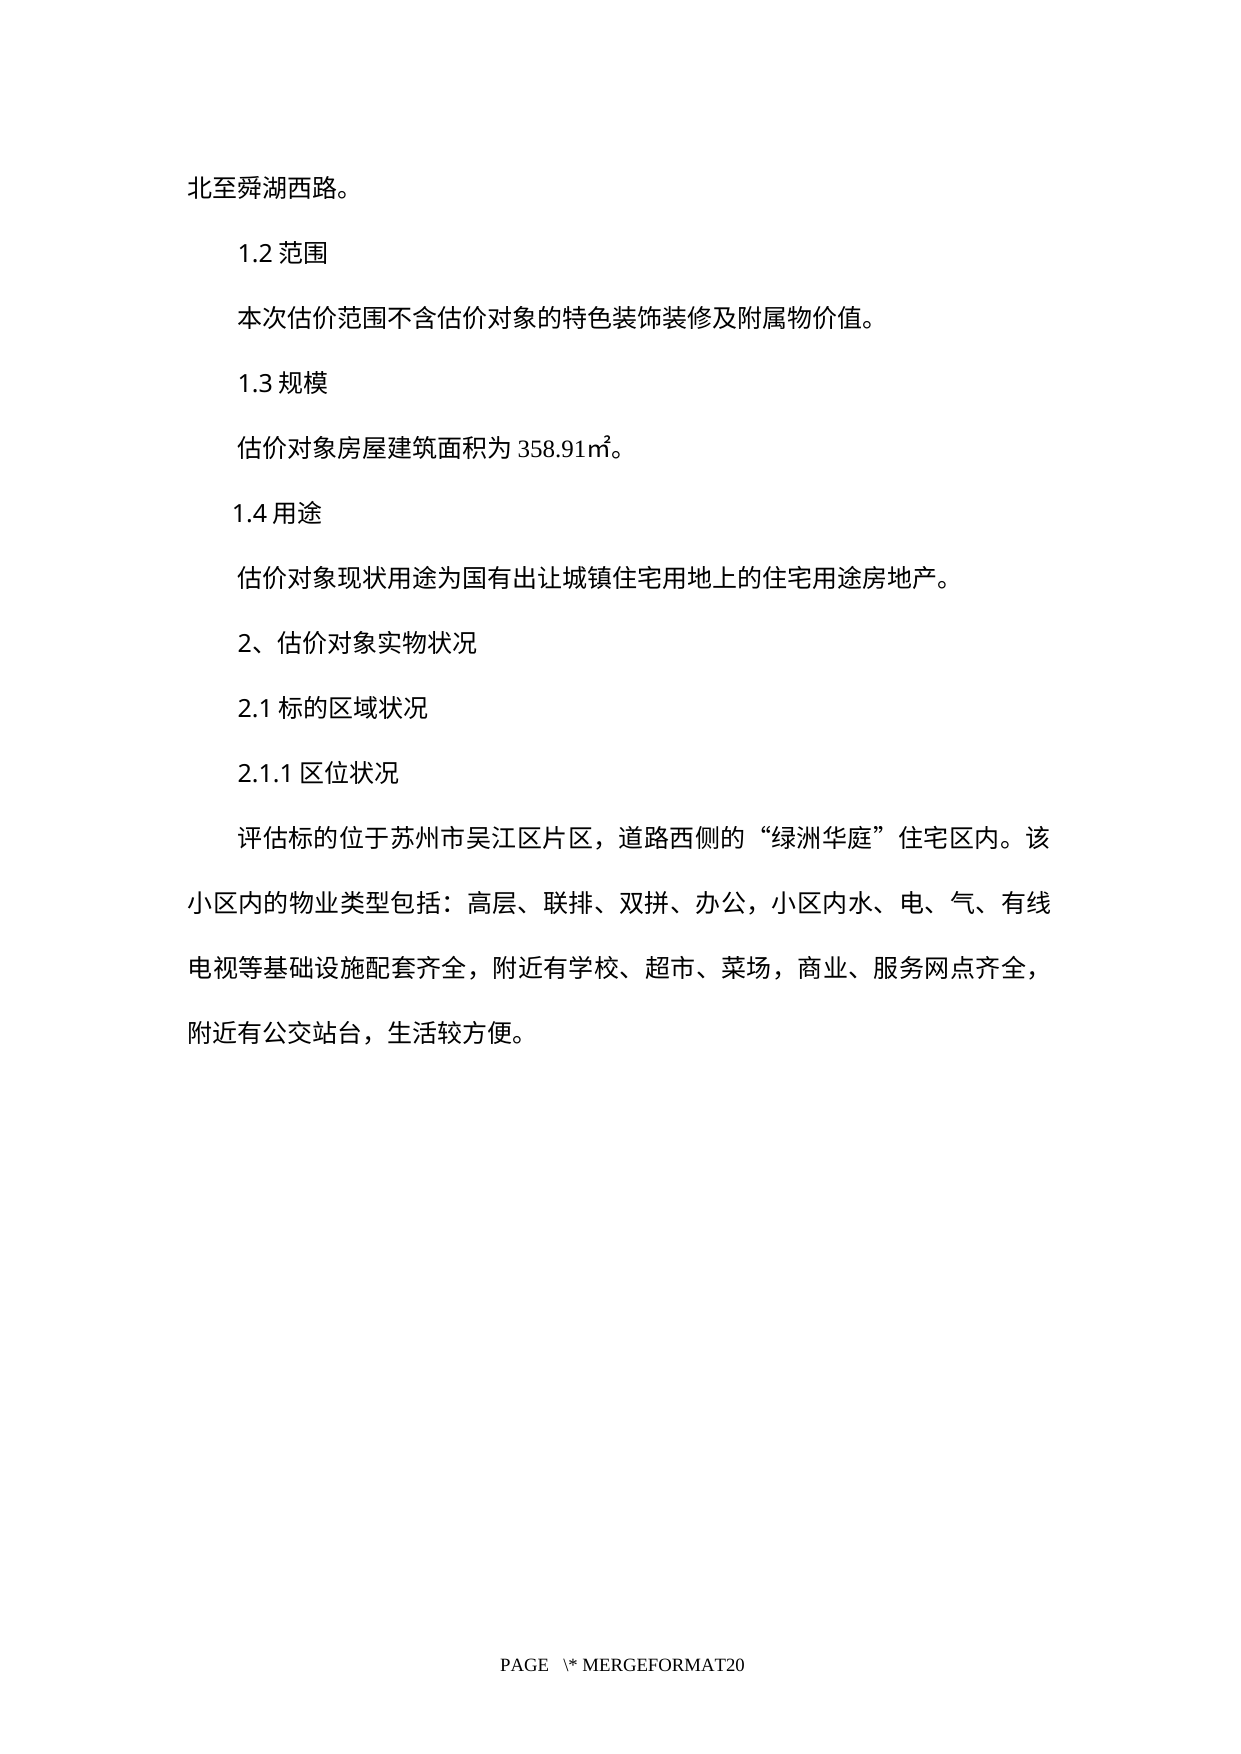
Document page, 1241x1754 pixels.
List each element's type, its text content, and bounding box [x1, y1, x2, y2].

text 1.2范围 [187, 219, 1053, 284]
text 2.1标的区域状况 [187, 674, 1053, 739]
text 1.3规模 [187, 349, 1053, 414]
text 估价对象房屋建筑面积为358.91㎡。 [187, 414, 1053, 479]
text 2.1.1区位状况 [187, 739, 1053, 804]
text 评估标的位于苏州市吴江区片区，道路西侧的“绿洲华庭”住宅区内。该小区内的物业类型包括：高层、联排、双拼、办公，小区内水、电、气、有线电视等基础设施配套齐全，附近有学校、超市、菜场，商业、服务网点齐全，附近有公交站台，生活较方便。 [187, 804, 1053, 1064]
text 本次估价范围不含估价对象的特色装饰装修及附属物价值。 [187, 284, 1053, 349]
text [187, 154, 1053, 219]
text 估价对象现状用途为国有出让城镇住宅用地上的住宅用途房地产。 [187, 544, 1053, 609]
text 1.4用途 [187, 479, 1053, 544]
text 2、估价对象实物状况 [187, 609, 1053, 674]
